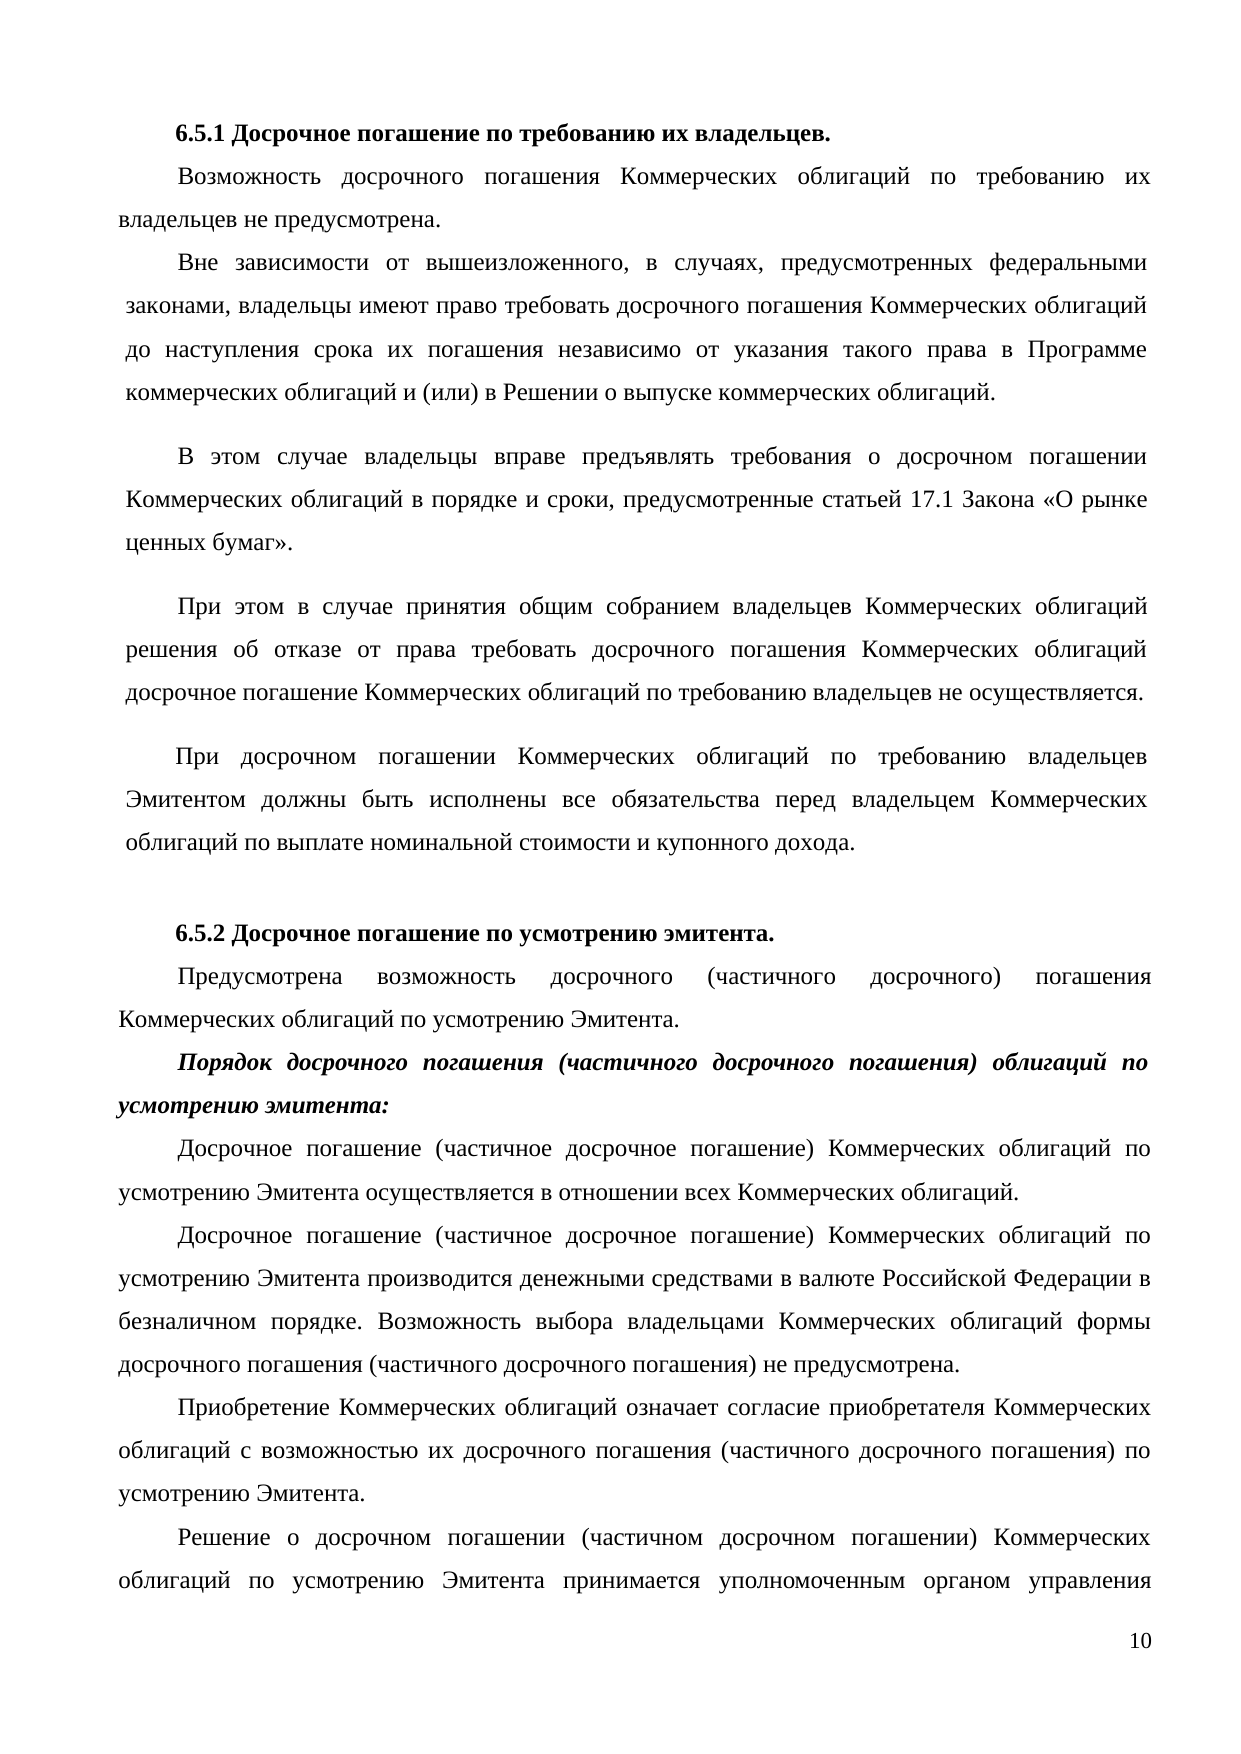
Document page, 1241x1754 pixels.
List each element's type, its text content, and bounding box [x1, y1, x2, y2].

text Досрочное погашение (частичное досрочное погашение) Коммерческих облигаций по усмотрению Эмитента осуществляется в отношении всех Коммерческих облигаций. [118, 1133, 1152, 1205]
text Досрочное погашение (частичное досрочное погашение) Коммерческих облигаций по усмотрению Эмитента производится денежными средствами в валюте Российской Федерации в безналичном порядке. Возможность выбора владельцами Коммерческих облигаций формы досрочного погашения (частичного досрочного погашения) не предусмотрена. [118, 1220, 1152, 1378]
text Предусмотрена возможность досрочного (частичного досрочного) погашения Коммерческих облигаций по усмотрению Эмитента. [118, 961, 1152, 1033]
text Возможность досрочного погашения Коммерческих облигаций по требованию их владельцев не предусмотрена. [118, 161, 1152, 233]
text 6.5.1 Досрочное погашение по требованию их владельцев. [118, 118, 1152, 147]
text Порядок досрочного погашения (частичного досрочного погашения) облигаций по усмотрению эмитента: [118, 1047, 1152, 1119]
text Приобретение Коммерческих облигаций означает согласие приобретателя Коммерческих облигаций с возможностью их досрочного погашения (частичного досрочного погашения) по усмотрению Эмитента. [118, 1392, 1152, 1507]
text В этом случае владельцы вправе предъявлять требования о досрочном погашении Коммерческих облигаций в порядке и сроки, предусмотренные статьей 17.1 Закона «О рынке ценных бумаг». [125, 441, 1148, 556]
text Вне зависимости от вышеизложенного, в случаях, предусмотренных федеральными законами, владельцы имеют право требовать досрочного погашения Коммерческих облигаций до наступления срока их погашения независимо от указания такого права в Программе коммерческих облигаций и (или) в Решении о выпуске коммерческих облигаций. [125, 247, 1148, 406]
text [118, 1522, 1152, 1593]
text При этом в случае принятия общим собранием владельцев Коммерческих облигаций решения об отказе от права требовать досрочного погашения Коммерческих облигаций досрочное погашение Коммерческих облигаций по требованию владельцев не осуществляется. [125, 591, 1148, 706]
text При досрочном погашении Коммерческих облигаций по требованию владельцев Эмитентом должны быть исполнены все обязательства перед владельцем Коммерческих облигаций по выплате номинальной стоимости и купонного дохода. [125, 741, 1148, 856]
text 6.5.2 Досрочное погашение по усмотрению эмитента. [118, 918, 1152, 947]
